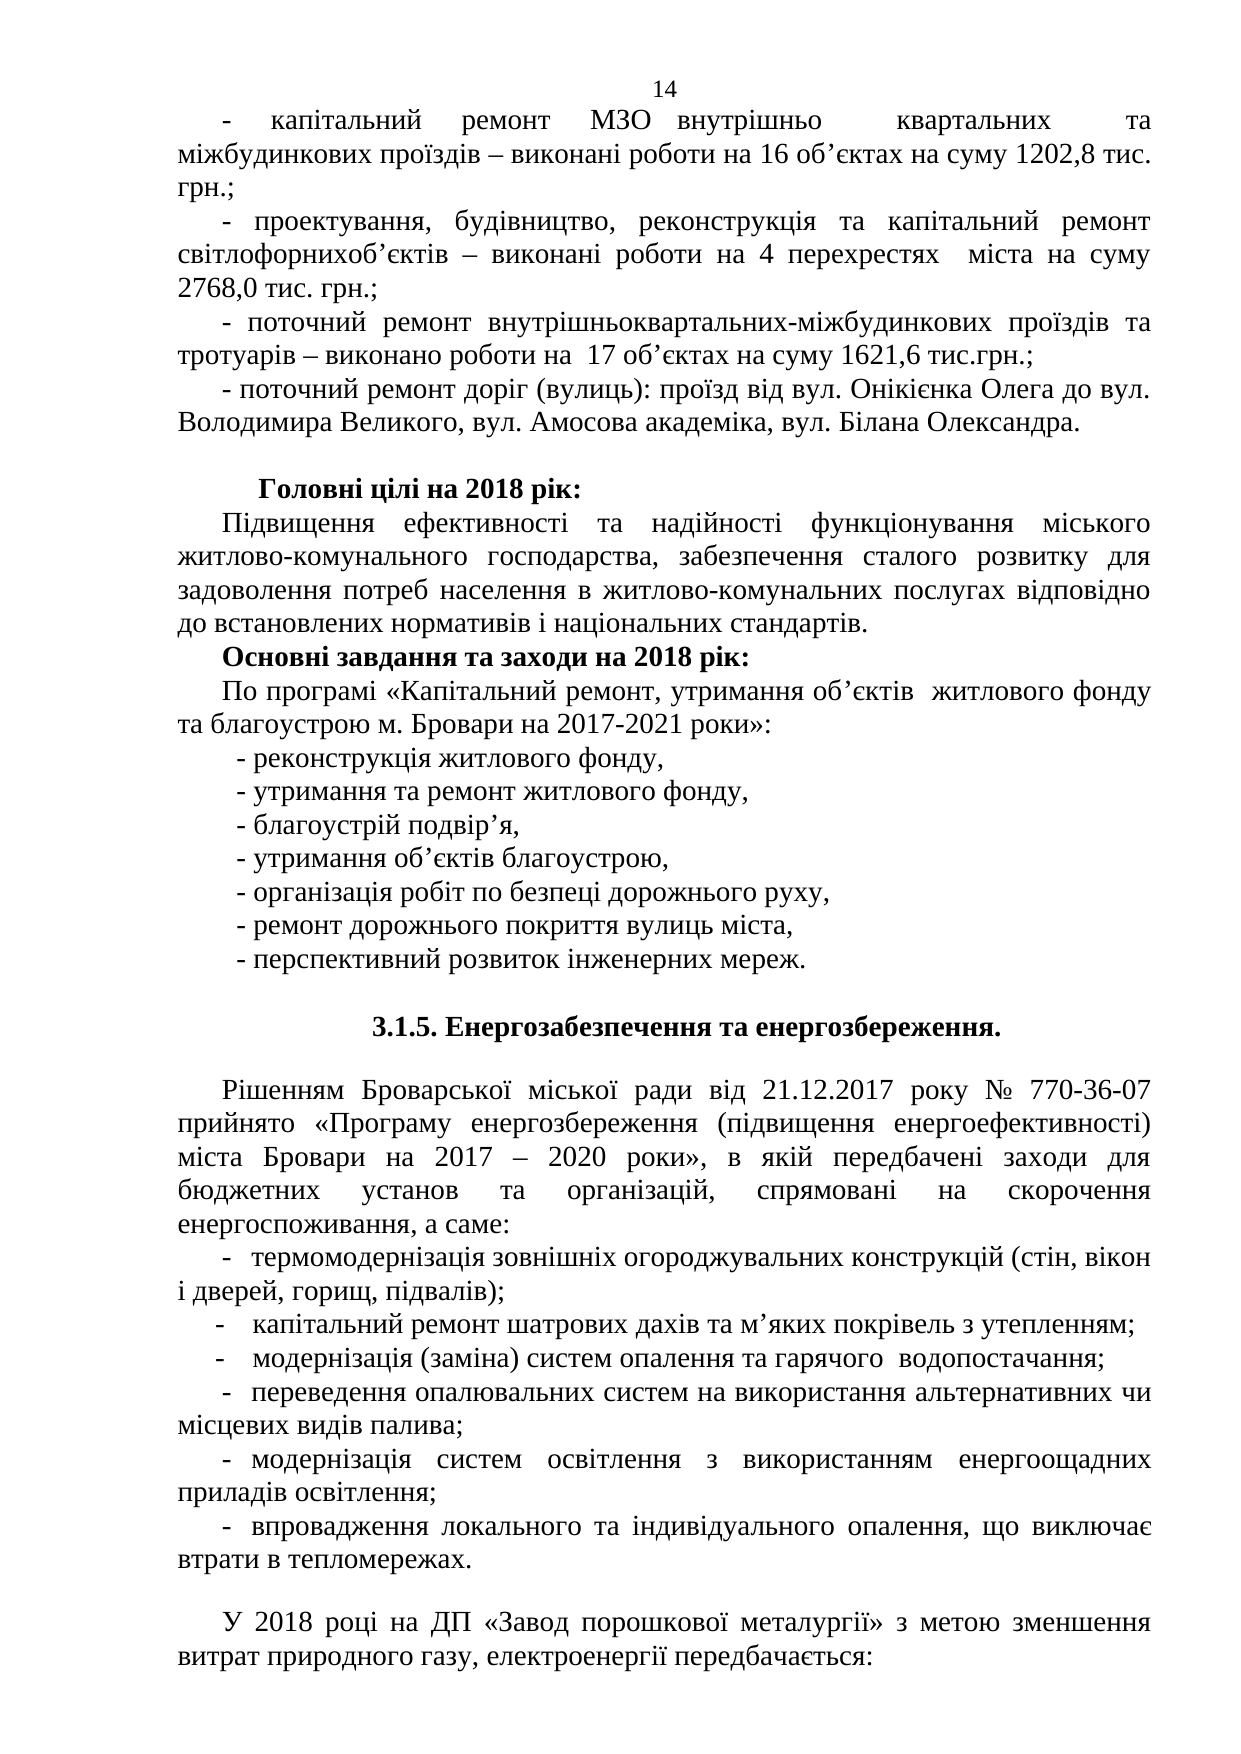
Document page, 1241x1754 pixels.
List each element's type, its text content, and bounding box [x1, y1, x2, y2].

text - поточний ремонт доріг (вулиць): проїзд від вул. Онікієнка Олега до вул. Володимира Великого, вул. Амосова академіка, вул. Білана Олександра. [177, 371, 1152, 438]
text - перспективний розвиток інженерних мереж. [177, 941, 1152, 974]
text - капітальний ремонт МЗО внутрішньо квартальних та міжбудинкових проїздів – виконані роботи на 16 об’єктах на суму 1202,8 тис. грн.; [177, 102, 1152, 203]
text - утримання об’єктів благоустрою, [177, 840, 1152, 874]
text - благоустрій подвір’я, [177, 807, 1152, 840]
text Підвищення ефективності та надійності функціонування міського житлово-комунального господарства, забезпечення сталого розвитку для задоволення потреб населення в житлово-комунальних послугах відповідно до встановлених нормативів і національних стандартів. [177, 505, 1152, 639]
text 3.1.5. Енергозабезпечення та енергозбереження. [177, 1009, 1152, 1043]
text - ремонт дорожнього покриття вулиць міста, [177, 907, 1152, 941]
list термомодернізація зовнішніх огороджувальних конструкцій (стін, вікон і дверей, горищ, підвалів); [177, 1239, 1152, 1307]
text Головні цілі на 2018 рік: [177, 471, 1152, 505]
text У 2018 році на ДП «Завод порошкової металургії» з метою зменшення витрат природного газу, електроенергії передбачається: [177, 1604, 1152, 1671]
list переведення опалювальних систем на використання альтернативних чи місцевих видів палива; [177, 1374, 1152, 1441]
list модернізація (заміна) систем опалення та гарячого водопостачання; [215, 1340, 1152, 1374]
text - реконструкція житлового фонду, [177, 740, 1152, 773]
text - організація робіт по безпеці дорожнього руху, [177, 874, 1152, 907]
text По програмі «Капітальний ремонт, утримання об’єктів житлового фонду та благоустрою м. Бровари на 2017-2021 роки»: [177, 673, 1152, 740]
list впровадження локального та індивідуального опалення, що виключає втрати в тепломережах. [177, 1508, 1152, 1575]
list капітальний ремонт шатрових дахів та м’яких покрівель з утепленням; [215, 1307, 1152, 1340]
text - утримання та ремонт житлового фонду, [177, 773, 1152, 807]
text Основні завдання та заходи на 2018 рік: [177, 639, 1152, 673]
text - поточний ремонт внутрішньоквартальних-міжбудинкових проїздів та тротуарів – виконано роботи на 17 об’єктах на суму 1621,6 тис.грн.; [177, 304, 1152, 371]
list модернізація систем освітлення з використанням енергоощадних приладів освітлення; [177, 1441, 1152, 1508]
text - проектування, будівництво, реконструкція та капітальний ремонт світлофорнихоб’єктів – виконані роботи на 4 перехрестях міста на суму 2768,0 тис. грн.; [177, 203, 1152, 304]
text Рішенням Броварської міської ради від 21.12.2017 року № 770-36-07 прийнято «Програму енергозбереження (підвищення енергоефективності) міста Бровари на 2017 – 2020 роки», в якій передбачені заходи для бюджетних установ та організацій, спрямовані на скорочення енергоспоживання, а саме: [177, 1072, 1152, 1239]
